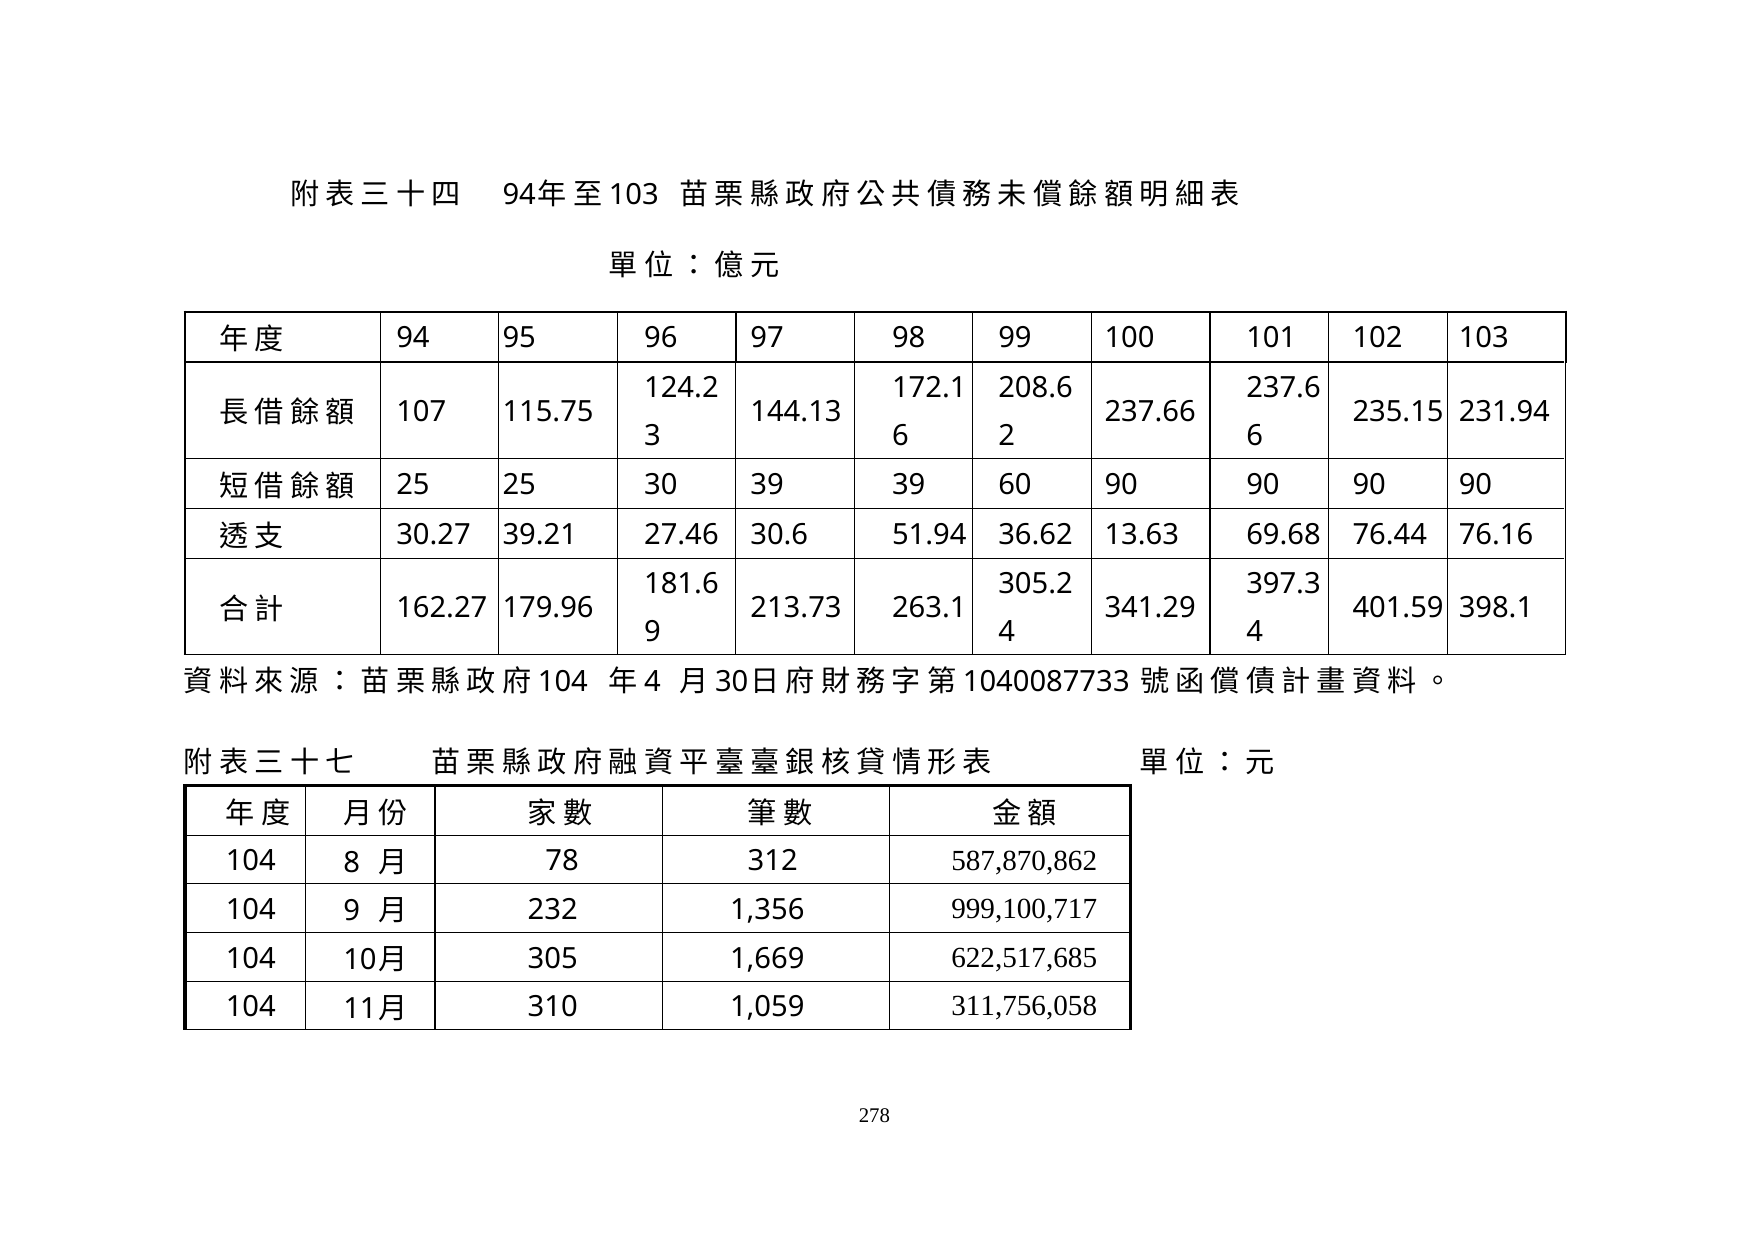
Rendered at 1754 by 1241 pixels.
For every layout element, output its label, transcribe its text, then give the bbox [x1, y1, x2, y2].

table_cell 39.21 [499, 509, 617, 558]
table_cell 181.69 [618, 559, 735, 654]
table_cell 30.6 [736, 509, 854, 558]
table_header 筆數 [663, 787, 889, 834]
table_header 103 [1448, 313, 1565, 361]
table_cell 305.24 [973, 559, 1091, 654]
table_cell 305 [436, 933, 662, 981]
table_cell 587,870,862 [890, 836, 1129, 883]
text 附表三十四 94年至103苗栗縣政府公共債務未償餘額明細表 [183, 168, 1565, 215]
table_cell 76.16 [1448, 508, 1565, 558]
table_cell 124.23 [618, 363, 735, 458]
table_cell 237.66 [1092, 363, 1209, 458]
table_cell 1,059 [663, 982, 889, 1029]
table_cell 13.63 [1092, 509, 1209, 558]
table_cell 397.34 [1211, 559, 1328, 654]
table_header 99 [973, 313, 1091, 361]
table_cell 144.13 [736, 363, 854, 458]
table_cell 310 [436, 982, 662, 1029]
table_cell 162.27 [381, 559, 498, 654]
table_cell 312 [663, 836, 889, 883]
table_cell 172.16 [855, 363, 972, 458]
table_cell 合計 [186, 559, 380, 654]
table_cell 36.62 [973, 509, 1091, 558]
table_header 97 [737, 313, 854, 361]
table_cell 1,356 [663, 884, 889, 932]
table_cell 8月 [306, 836, 434, 883]
text 單位：億元 [183, 239, 1565, 287]
table_cell 104 [187, 982, 305, 1029]
table_cell 69.68 [1211, 509, 1328, 558]
table_header 100 [1092, 313, 1209, 361]
table_cell 237.66 [1211, 363, 1328, 458]
table_header 年度 [186, 313, 380, 361]
table_cell 104 [187, 884, 305, 932]
table_cell 115.75 [499, 363, 617, 458]
text 附表三十七 苗栗縣政府融資平臺臺銀核貸情形表 單位：元 [183, 736, 1565, 784]
table_cell 401.59 [1329, 559, 1447, 654]
table_cell 11月 [306, 982, 434, 1029]
table_cell 263.1 [855, 559, 972, 654]
table_cell 179.96 [499, 559, 617, 654]
table_cell 90 [1329, 459, 1447, 508]
table_cell 39 [855, 459, 972, 508]
table_cell 90 [1211, 459, 1328, 508]
table_cell 104 [187, 933, 305, 981]
table_cell 231.94 [1448, 361, 1565, 458]
table_header 94 [381, 313, 498, 361]
table_header 95 [499, 313, 617, 361]
table_cell 341.29 [1092, 559, 1209, 654]
table_cell 30 [618, 459, 735, 508]
text 資料來源：苗栗縣政府104年4月30日府財務字第1040087733號函償債計畫資料。 [183, 655, 1565, 703]
table_header 月份 [306, 787, 434, 834]
table_header 98 [855, 313, 972, 361]
table_cell 10月 [306, 933, 434, 981]
table_cell 短借餘額 [186, 459, 380, 508]
table_cell 39 [736, 459, 854, 508]
table_cell 78 [436, 836, 662, 883]
table_cell 51.94 [855, 509, 972, 558]
table_cell 透支 [186, 509, 380, 558]
table_cell 25 [381, 459, 498, 508]
table_cell 長借餘額 [186, 363, 380, 458]
table_cell 1,669 [663, 933, 889, 981]
table_header 年度 [187, 787, 305, 834]
table_cell 999,100,717 [890, 884, 1129, 932]
table_header 金額 [890, 787, 1129, 834]
table_cell 104 [187, 836, 305, 883]
table_cell 90 [1092, 459, 1209, 508]
table_cell 76.44 [1329, 509, 1447, 558]
table_cell 398.1 [1448, 558, 1565, 654]
table_cell 213.73 [736, 559, 854, 654]
table_cell 107 [381, 363, 498, 458]
table_cell 311,756,058 [890, 982, 1129, 1029]
table_cell 90 [1448, 458, 1565, 508]
table_header 家數 [436, 787, 662, 834]
table_cell 60 [973, 459, 1091, 508]
table_header 101 [1211, 313, 1328, 361]
table_cell 208.62 [973, 363, 1091, 458]
table_cell 30.27 [381, 509, 498, 558]
table_cell 27.46 [618, 509, 735, 558]
table_cell 9月 [306, 884, 434, 932]
table_header 96 [618, 313, 735, 361]
table_cell 622,517,685 [890, 933, 1129, 981]
table_cell 25 [499, 459, 617, 508]
table_cell 235.15 [1329, 363, 1447, 458]
table_header 102 [1329, 313, 1447, 361]
table_cell 232 [436, 884, 662, 932]
